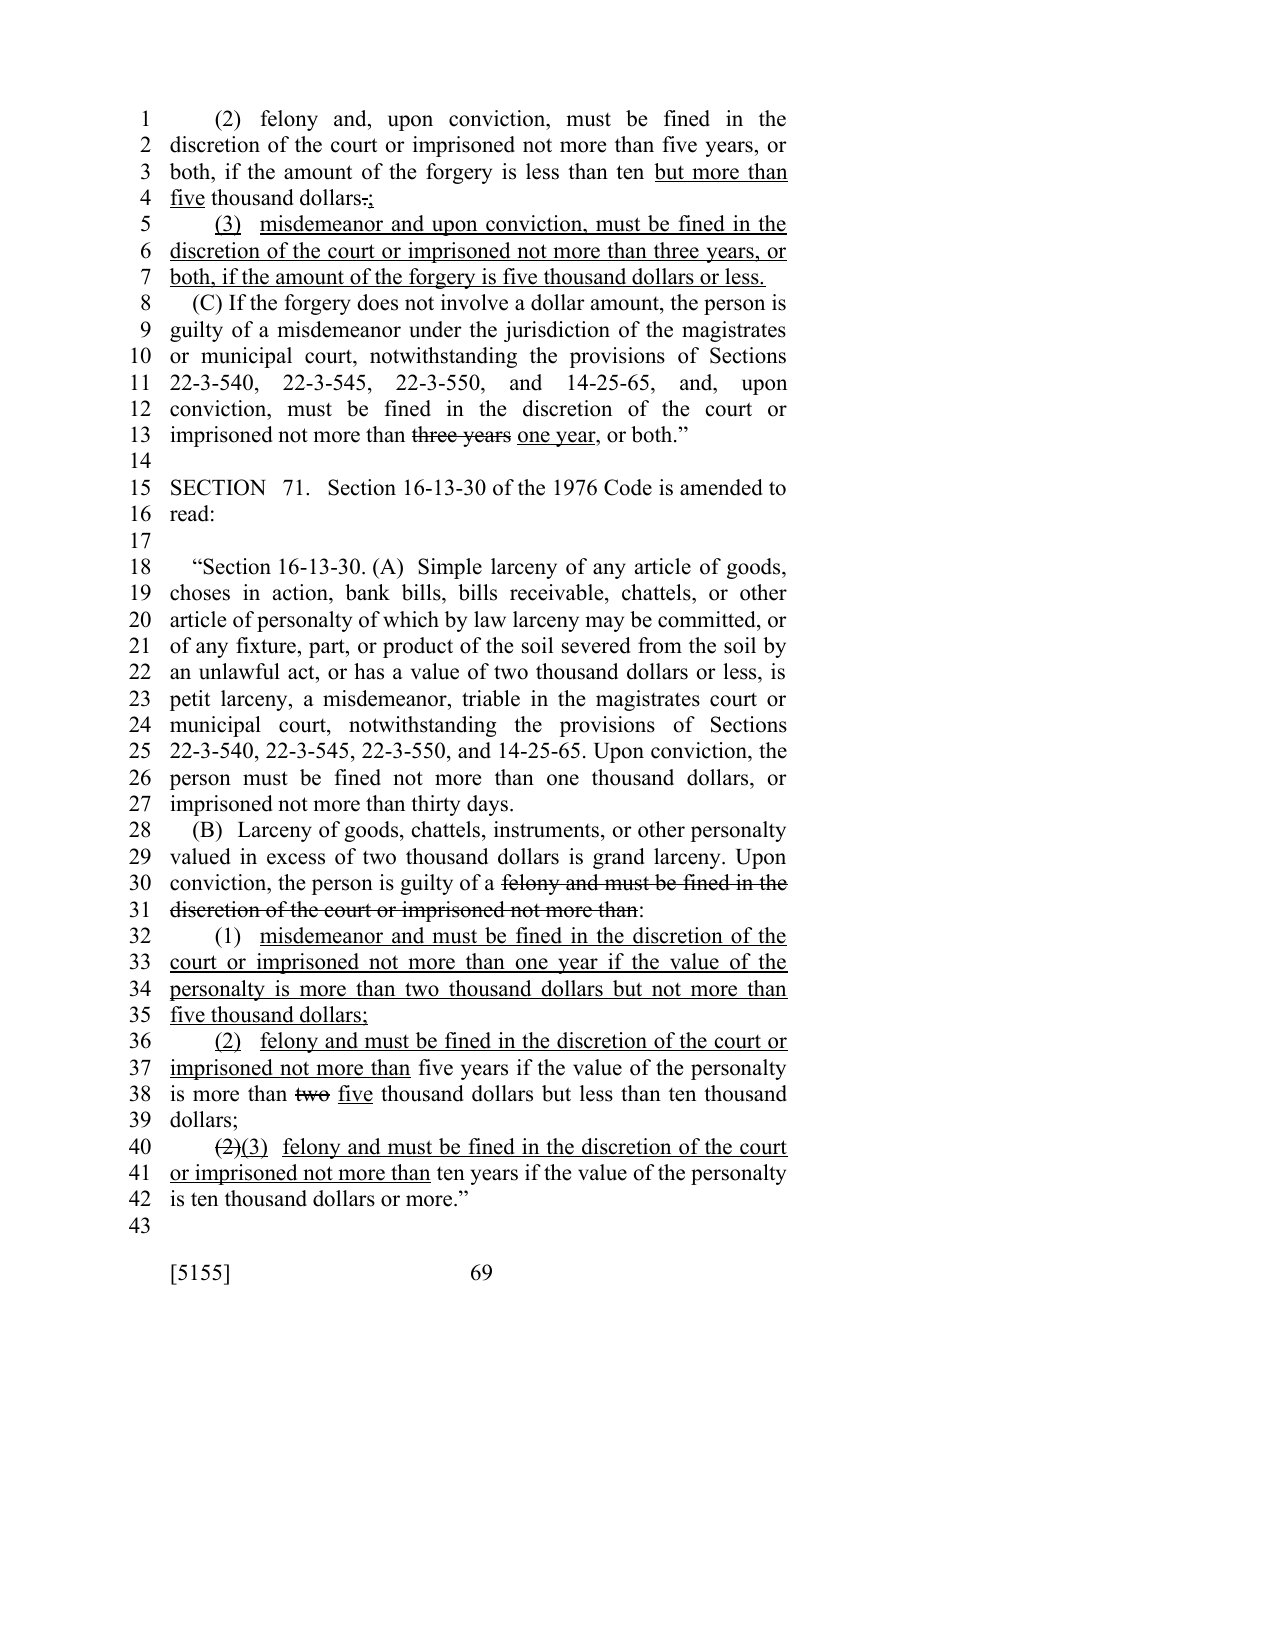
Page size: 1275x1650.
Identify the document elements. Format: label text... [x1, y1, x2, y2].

text (1) misdemeanor and must be fined in the discretion of the court or imprisoned not more than one year if the value of the personalty is more than two thousand dollars but not more than five thousand dollars; [169, 922, 787, 971]
text (1) misdemeanor and must be fined in the discretion of the court or imprisoned not more than one year if the value of the personalty is more than two thousand dollars but not more than five thousand dollars; [169, 999, 787, 1027]
text (B) Larceny of goods, chattels, instruments, or other personalty valued in excess of two thousand dollars is grand larceny. Upon conviction, the person is guilty of a felony and must be fined in the discretion of the court or imprisoned not more than: [169, 817, 787, 922]
text (C) If the forgery does not involve a dollar amount, the person is guilty of a misdemeanor under the jurisdiction of the magistrates or municipal court, notwithstanding the provisions of Sections 22-3-540, 22-3-545, 22-3-550, and 14-25-65, and, upon conviction, must be fined in the discretion of the court or imprisoned not more than three years one year, or both.” [169, 289, 787, 448]
text (3) misdemeanor and upon conviction, must be fined in the discretion of the court or imprisoned not more than three years, or both, if the amount of the forgery is five thousand dollars or less. [169, 261, 787, 289]
text “Section 16-13-30. (A) Simple larceny of any article of goods, choses in action, bank bills, bills receivable, chattels, or other article of personalty of which by law larceny may be committed, or of any fixture, part, or product of the soil severed from the soil by an unlawful act, or has a value of two thousand dollars or less, is petit larceny, a misdemeanor, triable in the magistrates court or municipal court, notwithstanding the provisions of Sections 22-3-540, 22-3-545, 22-3-550, and 14-25-65. Upon conviction, the person must be fined not more than one thousand dollars, or imprisoned not more than thirty days. [169, 553, 787, 817]
text (2) felony and, upon conviction, must be fined in the discretion of the court or imprisoned not more than five years, or both, if the amount of the forgery is less than ten but more than five thousand dollars.; [169, 105, 787, 210]
text (2)(3) felony and must be fined in the discretion of the court or imprisoned not more than ten years if the value of the personalty is ten thousand dollars or more.” [169, 1133, 787, 1212]
text (1) misdemeanor and must be fined in the discretion of the court or imprisoned not more than one year if the value of the personalty is more than two thousand dollars but not more than five thousand dollars; [169, 972, 787, 998]
text SECTION 71. Section 16-13-30 of the 1976 Code is amended to read: [169, 474, 787, 527]
text (2) felony and must be fined in the discretion of the court or imprisoned not more than five years if the value of the personalty is more than two five thousand dollars but less than ten thousand dollars; [169, 1027, 787, 1133]
text (3) misdemeanor and upon conviction, must be fined in the discretion of the court or imprisoned not more than three years, or both, if the amount of the forgery is five thousand dollars or less. [169, 210, 787, 260]
